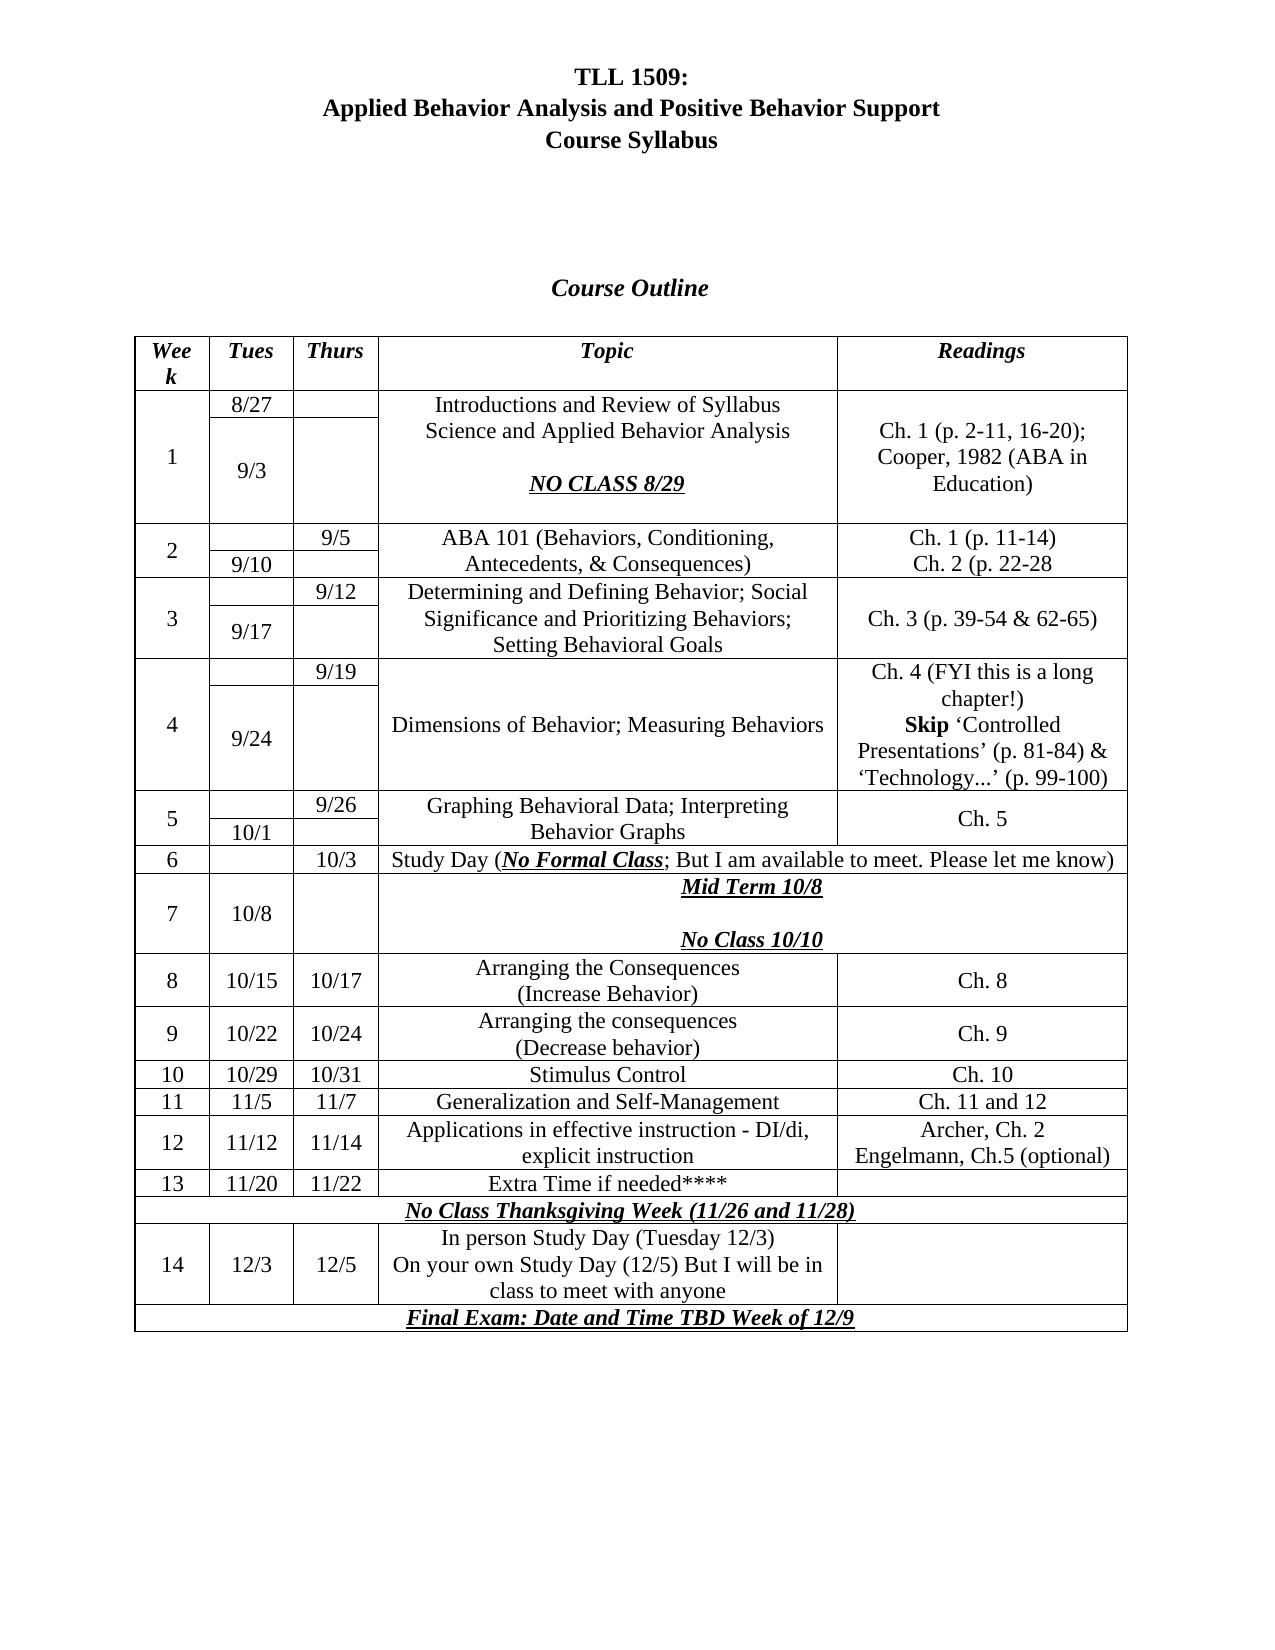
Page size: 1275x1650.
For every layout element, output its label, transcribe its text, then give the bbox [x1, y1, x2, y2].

table_cell In person Study Day (Tuesday 12/3) On your own Study Day (12/5) But I will be in class to meet with anyone [379, 1224, 837, 1303]
table_cell 11/5 [210, 1089, 293, 1115]
table_cell Ch. 11 and 12 [838, 1089, 1127, 1115]
table_cell 11/20 [210, 1170, 293, 1196]
table_cell 11/14 [294, 1116, 378, 1168]
table_cell 10/1 [210, 819, 293, 845]
table_cell [210, 659, 293, 685]
table_cell 9/24 [210, 686, 293, 790]
table_cell [294, 418, 378, 522]
table_cell Extra Time if needed**** [379, 1170, 837, 1196]
table_cell [838, 1224, 1127, 1303]
table_cell 10/22 [210, 1007, 293, 1060]
table_cell Ch. 5 [838, 791, 1127, 845]
table_cell 9/3 [210, 418, 293, 522]
table_cell 12/3 [210, 1224, 293, 1303]
table_cell Ch. 4 (FYI this is a long chapter!) Skip ‘Controlled Presentations’ (p. 81-84) & ‘Technology...’ (p. 99-100) [838, 659, 1127, 790]
table_cell Arranging the Consequences (Increase Behavior) [379, 954, 837, 1006]
table_cell 12/5 [294, 1224, 378, 1303]
table_cell 10 [136, 1061, 209, 1087]
table_cell 5 [136, 791, 209, 845]
table_header Topic [379, 337, 837, 390]
table_header Tues [210, 337, 293, 390]
table_cell Ch. 10 [838, 1061, 1127, 1087]
table_cell Ch. 8 [838, 954, 1127, 1006]
table_cell 8/27 [210, 391, 293, 417]
table_cell [294, 874, 378, 952]
table_cell 13 [136, 1170, 209, 1196]
table_cell [210, 578, 293, 605]
table_cell 9/5 [294, 524, 378, 550]
table_cell Arranging the consequences (Decrease behavior) [379, 1007, 837, 1060]
table_cell [294, 686, 378, 790]
table_cell Ch. 9 [838, 1007, 1127, 1060]
text Course Outline [134, 273, 1128, 301]
table_cell 14 [136, 1224, 209, 1303]
table_cell 9 [136, 1007, 209, 1060]
table_cell [294, 391, 378, 417]
table_cell 9/19 [294, 659, 378, 685]
table_cell 4 [136, 659, 209, 790]
table_cell 6 [136, 846, 209, 872]
table_cell Dimensions of Behavior; Measuring Behaviors [379, 659, 837, 790]
table_cell 10/24 [294, 1007, 378, 1060]
table_cell No Class Thanksgiving Week (11/26 and 11/28) [136, 1197, 1127, 1223]
table_cell 9/17 [210, 606, 293, 657]
table_cell Introductions and Review of Syllabus Science and Applied Behavior Analysis NO CLASS 8/29 [379, 391, 837, 522]
table_cell Determining and Defining Behavior; Social Significance and Prioritizing Behaviors; Setting Behavioral Goals [379, 578, 837, 657]
table_cell Graphing Behavioral Data; Interpreting Behavior Graphs [379, 791, 837, 845]
table_cell Ch. 1 (p. 11-14) Ch. 2 (p. 22-28 [838, 524, 1127, 577]
table_cell 10/31 [294, 1061, 378, 1087]
table_cell 10/29 [210, 1061, 293, 1087]
table_cell 12 [136, 1116, 209, 1168]
table_cell Generalization and Self-Management [379, 1089, 837, 1115]
table_cell 9/26 [294, 791, 378, 818]
table_cell Final Exam: Date and Time TBD Week of 12/9 [136, 1305, 1127, 1331]
table_cell 10/15 [210, 954, 293, 1006]
table_cell 11/7 [294, 1089, 378, 1115]
table_cell [294, 551, 378, 577]
table_cell [838, 1170, 1127, 1196]
table_cell 8 [136, 954, 209, 1006]
table_cell Mid Term 10/8 No Class 10/10 [379, 874, 1127, 952]
table_cell Stimulus Control [379, 1061, 837, 1087]
table_cell 9/12 [294, 578, 378, 605]
table_cell [210, 524, 293, 550]
table_cell [294, 606, 378, 657]
table_cell 11/12 [210, 1116, 293, 1168]
table_header Week [136, 337, 209, 390]
table_cell 10/8 [210, 874, 293, 952]
table_cell Ch. 1 (p. 2-11, 16-20); Cooper, 1982 (ABA in Education) [838, 391, 1127, 522]
table_cell 2 [136, 524, 209, 577]
table_cell [210, 846, 293, 872]
table_cell 11/22 [294, 1170, 378, 1196]
table_cell Archer, Ch. 2 Engelmann, Ch.5 (optional) [838, 1116, 1127, 1168]
table_cell [210, 791, 293, 818]
table_header Readings [838, 337, 1127, 390]
table_cell 11 [136, 1089, 209, 1115]
table_cell Study Day (No Formal Class; But I am available to meet. Please let me know) [379, 846, 1127, 872]
table_cell 9/10 [210, 551, 293, 577]
table_cell 10/3 [294, 846, 378, 872]
table_cell 7 [136, 874, 209, 952]
table_cell Ch. 3 (p. 39-54 & 62-65) [838, 578, 1127, 657]
table_cell [294, 819, 378, 845]
table_cell 1 [136, 391, 209, 522]
table_header Thurs [294, 337, 378, 390]
table_cell 3 [136, 578, 209, 657]
table_cell Applications in effective instruction - DI/di, explicit instruction [379, 1116, 837, 1168]
table_cell 10/17 [294, 954, 378, 1006]
table_cell ABA 101 (Behaviors, Conditioning, Antecedents, & Consequences) [379, 524, 837, 577]
